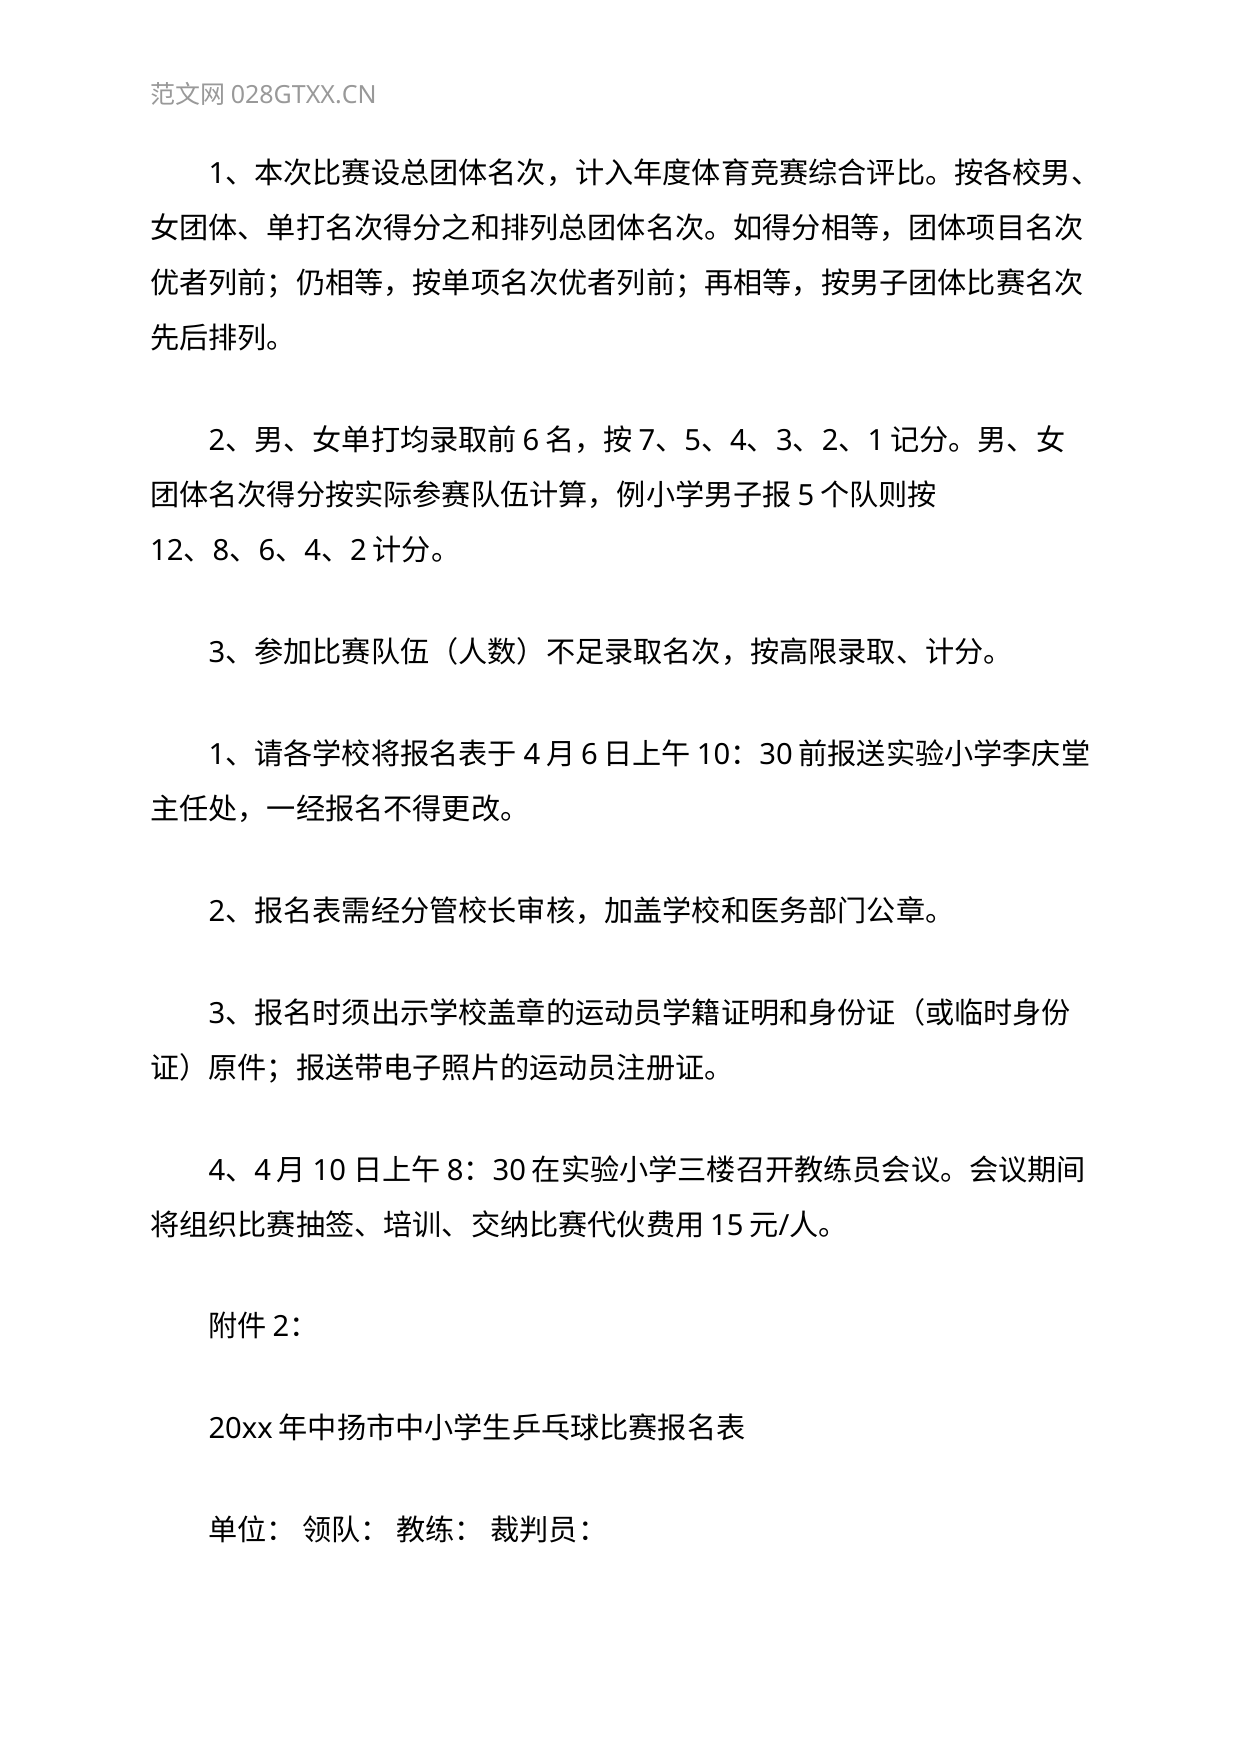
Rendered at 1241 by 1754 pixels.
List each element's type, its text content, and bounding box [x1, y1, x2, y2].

text 3、报名时须出示学校盖章的运动员学籍证明和身份证（或临时身份证）原件；报送带电子照片的运动员注册证。 [150, 989, 1090, 1087]
text 1、请各学校将报名表于 4月6日上午10：30前报送实验小学李庆堂主任处，一经报名不得更改。 [150, 731, 1090, 828]
text 2、报名表需经分管校长审核，加盖学校和医务部门公章。 [150, 887, 1090, 930]
text 附件2： [150, 1303, 1090, 1345]
text 单位： 领队： 教练： 裁判员： [150, 1507, 1090, 1549]
text 4、4月 10 日上午8：30在实验小学三楼召开教练员会议。会议期间将组织比赛抽签、培训、交纳比赛代伙费用15元/人。 [150, 1146, 1090, 1243]
text 20xx年中扬市中小学生乒乓球比赛报名表 [150, 1405, 1090, 1447]
text 1、本次比赛设总团体名次，计入年度体育竞赛综合评比。按各校男、女团体、单打名次得分之和排列总团体名次。如得分相等，团体项目名次优者列前；仍相等，按单项名次优者列前；再相等，按男子团体比赛名次先后排列。 [150, 150, 1090, 357]
text 2、男、女单打均录取前6名，按7、5、4、3、2、1记分。男、女团体名次得分按实际参赛队伍计算，例小学男子报5个队则按12、8、6、4、2计分。 [150, 417, 1090, 569]
text 3、参加比赛队伍（人数）不足录取名次，按高限录取、计分。 [150, 628, 1090, 671]
